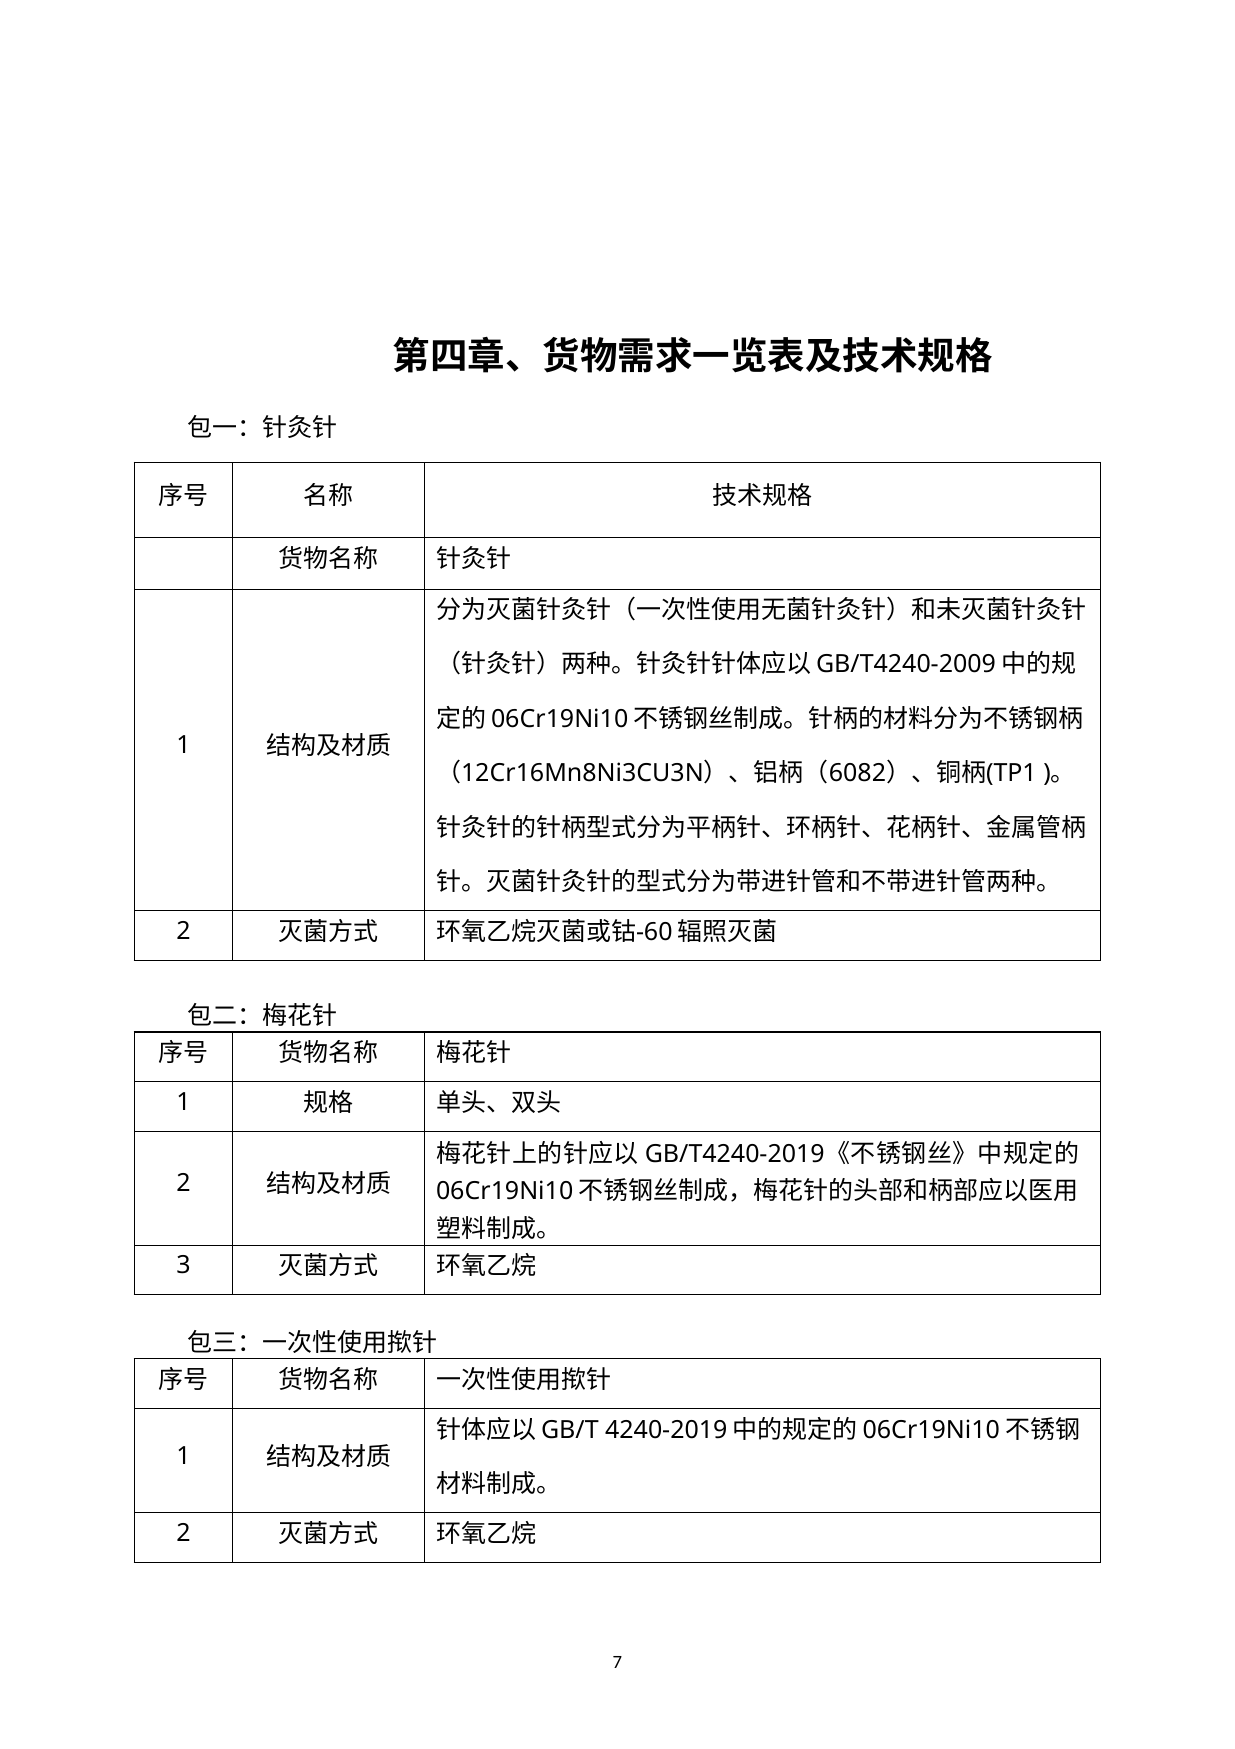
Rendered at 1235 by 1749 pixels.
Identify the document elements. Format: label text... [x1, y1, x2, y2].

table_cell 针体应以GB/T 4240-2019中的规定的06Cr19Ni10不锈钢材料制成。 [425, 1409, 1100, 1512]
table_header 序号 [135, 463, 232, 537]
table_cell 结构及材质 [233, 1409, 424, 1512]
list 包一：针灸针 [187, 407, 1039, 443]
table_cell 灭菌方式 [233, 911, 424, 960]
text 包二：梅花针 [187, 995, 1047, 1031]
table_header 名称 [233, 463, 424, 537]
table_header 货物名称 [233, 1033, 424, 1081]
table_cell 环氧乙烷 [425, 1513, 1100, 1562]
table_header 技术规格 [425, 463, 1100, 537]
table_cell 灭菌方式 [233, 1513, 424, 1562]
table_cell 结构及材质 [233, 1132, 424, 1244]
table_header 货物名称 [233, 1359, 424, 1408]
table_cell 1 [135, 1409, 232, 1512]
table_cell 2 [135, 1513, 232, 1562]
table_cell 1 [135, 590, 232, 910]
table_cell 货物名称 [233, 538, 424, 588]
list 货物需求一览表及技术规格 [392, 326, 1039, 380]
table_cell 结构及材质 [233, 590, 424, 910]
table_header 序号 [135, 1033, 232, 1081]
table_header 序号 [135, 1359, 232, 1408]
table_cell 针灸针 [425, 538, 1100, 588]
table_cell 1 [135, 1082, 232, 1131]
table_cell 梅花针上的针应以GB/T4240-2019《不锈钢丝》中规定的06Cr19Ni10不锈钢丝制成，梅花针的头部和柄部应以医用塑料制成。 [425, 1132, 1100, 1244]
table_cell 2 [135, 911, 232, 960]
table_cell 环氧乙烷灭菌或钴-60辐照灭菌 [425, 911, 1100, 960]
table_cell 单头、双头 [425, 1082, 1100, 1131]
table_header 梅花针 [425, 1033, 1100, 1081]
table_cell 2 [135, 1132, 232, 1244]
table_cell 灭菌方式 [233, 1246, 424, 1294]
table_cell 环氧乙烷 [425, 1246, 1100, 1294]
text 包三：一次性使用揿针 [187, 1322, 1047, 1358]
table_header 一次性使用揿针 [425, 1359, 1100, 1408]
table_cell [135, 538, 232, 588]
table_cell 3 [135, 1246, 232, 1294]
table_cell 分为灭菌针灸针（一次性使用无菌针灸针）和未灭菌针灸针（针灸针）两种。针灸针针体应以GB/T4240-2009中的规定的06Cr19Ni10不锈钢丝制成。针柄的材料分为不锈钢柄（12Cr16Mn8Ni3CU3N）、铝柄（6082）、铜柄(TP1 )。针灸针的针柄型式分为平柄针、环柄针、花柄针、金属管柄针。灭菌针灸针的型式分为带进针管和不带进针管两种。 [425, 590, 1100, 910]
table_cell 规格 [233, 1082, 424, 1131]
